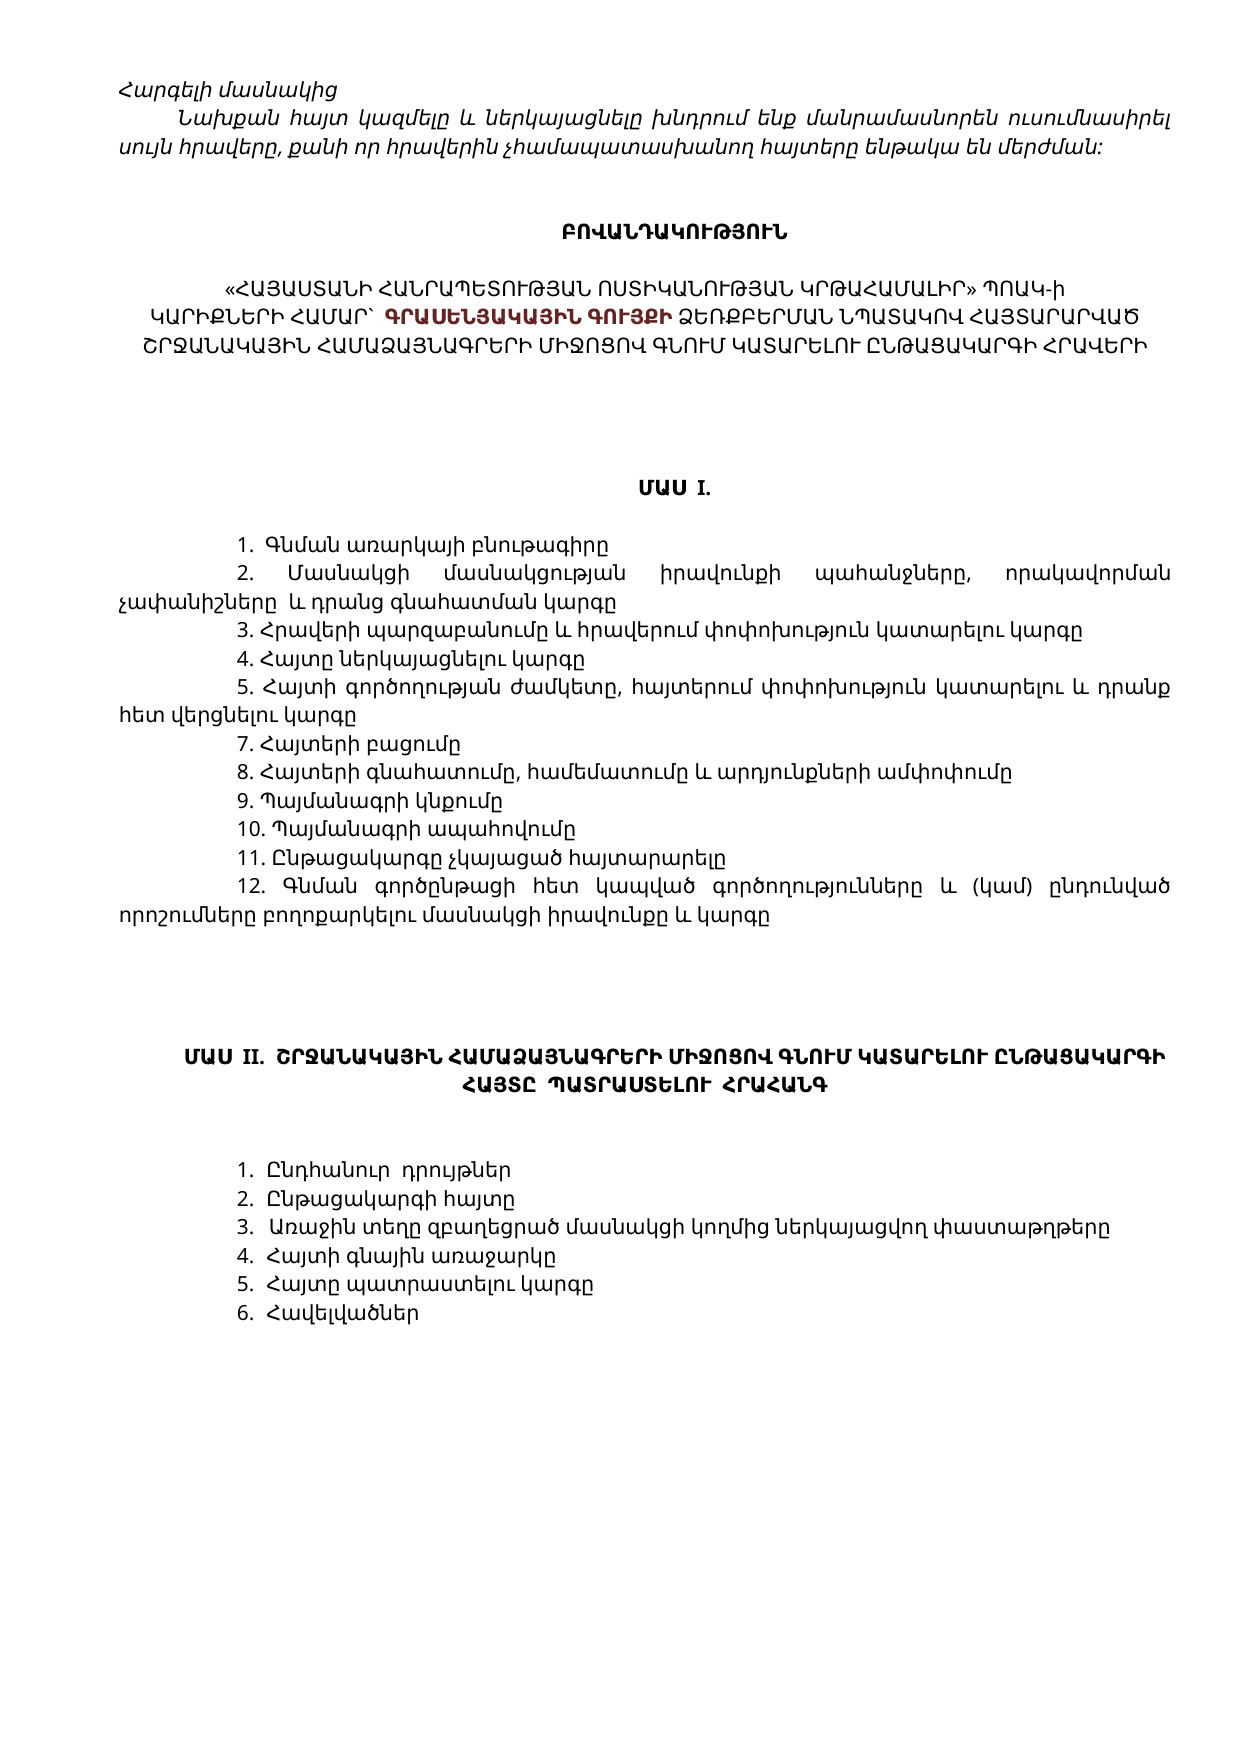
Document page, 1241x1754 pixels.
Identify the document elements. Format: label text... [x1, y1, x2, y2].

text 4. Հայտը ներկայացնելու կարգը [118, 644, 1171, 672]
text 11. Ընթացակարգը չկայացած հայտարարելը [118, 843, 1171, 871]
text 12. Գնման գործընթացի հետ կապված գործողությունները և (կամ) ընդունված որոշումները բողոքարկելու մասնակցի իրավունքը և կարգը [118, 871, 1171, 928]
text Նախքան հայտ կազմելը և ներկայացնելը խնդրում ենք մանրամասնորեն ուսումնասիրել սույն հրավերը, քանի որ հրավերին չհամապատասխանող հայտերը ենթակա են մերժման: [118, 103, 1171, 160]
text ԿԱՐԻՔՆԵՐԻ ՀԱՄԱՐ` ԳՐԱՍԵՆՅԱԿԱՅԻՆ ԳՈՒՅՔԻ ՁԵՌՔԲԵՐՄԱՆ ՆՊԱՏԱԿՈՎ ՀԱՅՏԱՐԱՐՎԱԾ ՇՐՋԱՆԱԿԱՅԻՆ ՀԱՄԱՁԱՅՆԱԳՐԵՐԻ ՄԻՋՈՑՈՎ ԳՆՈՒՄ ԿԱՏԱՐԵԼՈՒ ԸՆԹԱՑԱԿԱՐԳԻ ՀՐԱՎԵՐԻ [118, 302, 1171, 359]
text 2. Ընթացակարգի հայտը [118, 1184, 1171, 1212]
text 1. Գնման առարկայի բնութագիրը [118, 530, 1171, 558]
text 5. Հայտը պատրաստելու կարգը [118, 1269, 1171, 1298]
text ՄԱՍ II. ՇՐՋԱՆԱԿԱՅԻՆ ՀԱՄԱՁԱՅՆԱԳՐԵՐԻ ՄԻՋՈՑՈՎ ԳՆՈՒՄ ԿԱՏԱՐԵԼՈՒ ԸՆԹԱՑԱԿԱՐԳԻ ՀԱՅՏԸ ՊԱՏՐԱՍՏԵԼՈՒ ՀՐԱՀԱՆԳ [118, 1042, 1171, 1099]
text 1. Ընդհանուր դրույթներ [118, 1156, 1171, 1184]
text 3. Հրավերի պարզաբանումը և հրավերում փոփոխություն կատարելու կարգը [118, 615, 1171, 644]
text 9. Պայմանագրի կնքումը [118, 786, 1171, 814]
text 8. Հայտերի գնահատումը, համեմատումը և արդյունքների ամփոփումը [118, 757, 1171, 786]
text 4. Հայտի գնային առաջարկը [118, 1241, 1171, 1269]
text 7. Հայտերի բացումը [118, 729, 1171, 757]
text 3. Առաջին տեղը զբաղեցրած մասնակցի կողմից ներկայացվող փաստաթղթերը [237, 1212, 1171, 1241]
text ՄԱՍ I. [118, 473, 1171, 502]
text Հարգելի մասնակից [118, 75, 1171, 103]
text «ՀԱՅԱՍՏԱՆԻ ՀԱՆՐԱՊԵՏՈՒԹՅԱՆ ՈՍՏԻԿԱՆՈՒԹՅԱՆ ԿՐԹԱՀԱՄԱԼԻՐ» ՊՈԱԿ-ի [118, 274, 1171, 302]
text 5. Հայտի գործողության ժամկետը, հայտերում փոփոխություն կատարելու և դրանք հետ վերցնելու կարգը [118, 672, 1171, 729]
text 2. Մասնակցի մասնակցության իրավունքի պահանջները, որակավորման չափանիշները և դրանց գնահատման կարգը [118, 558, 1171, 615]
text ԲՈՎԱՆԴԱԿՈՒԹՅՈՒՆ [118, 217, 1171, 246]
text 10. Պայմանագրի ապահովումը [118, 814, 1171, 843]
text 6. Հավելվածներ [118, 1298, 1171, 1326]
